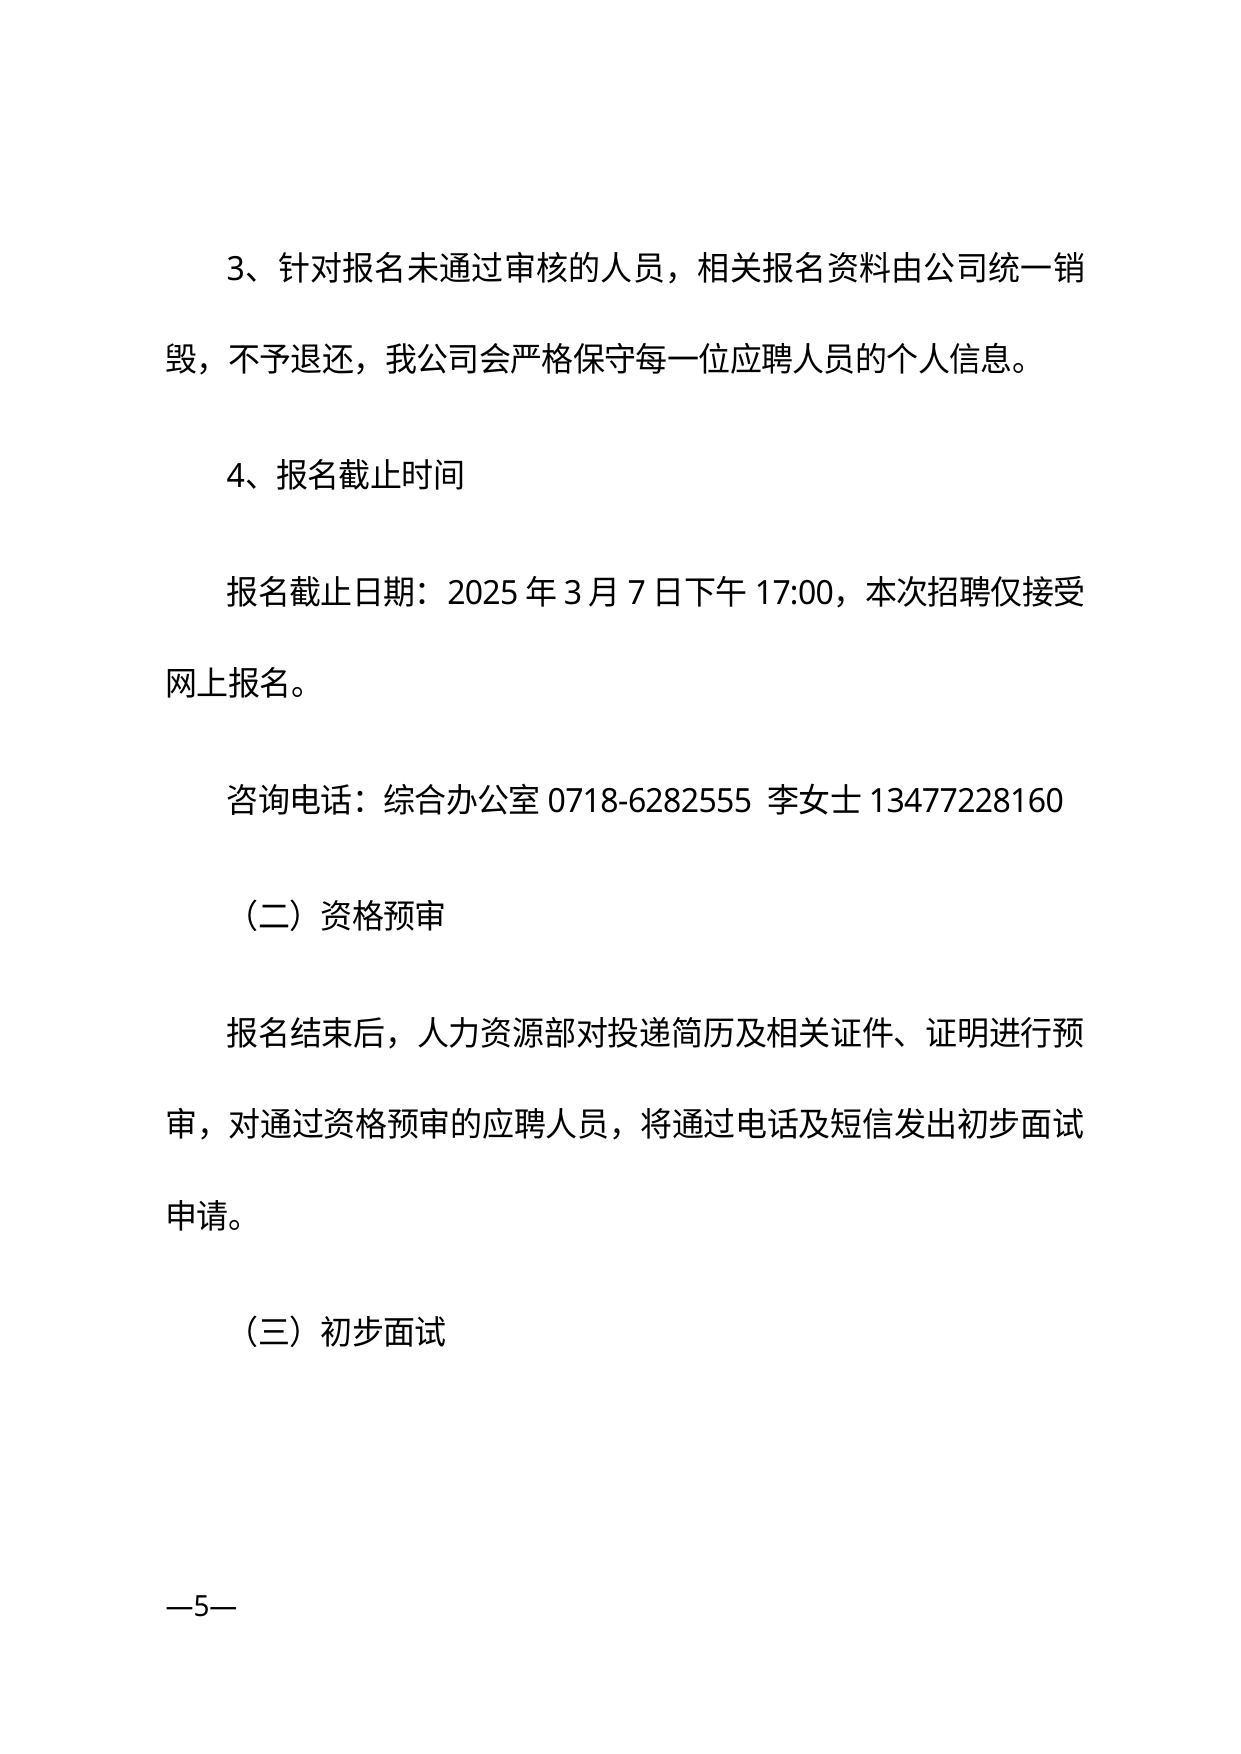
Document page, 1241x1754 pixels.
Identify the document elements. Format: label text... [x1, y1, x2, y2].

text 4、报名截止时间 [165, 428, 1087, 519]
text 3、针对报名未通过审核的人员，相关报名资料由公司统一销毁，不予退还，我公司会严格保守每一位应聘人员的个人信息。 [165, 220, 1087, 403]
text 咨询电话：综合办公室0718-6282555 李女士13477228160 [165, 752, 1087, 843]
text （三）初步面试 [165, 1284, 1087, 1376]
text （二）资格预审 [165, 868, 1087, 960]
text 报名结束后，人力资源部对投递简历及相关证件、证明进行预审，对通过资格预审的应聘人员，将通过电话及短信发出初步面试申请。 [165, 985, 1087, 1259]
text 报名截止日期：2025年3月7日下午17:00，本次招聘仅接受网上报名。 [165, 544, 1087, 727]
